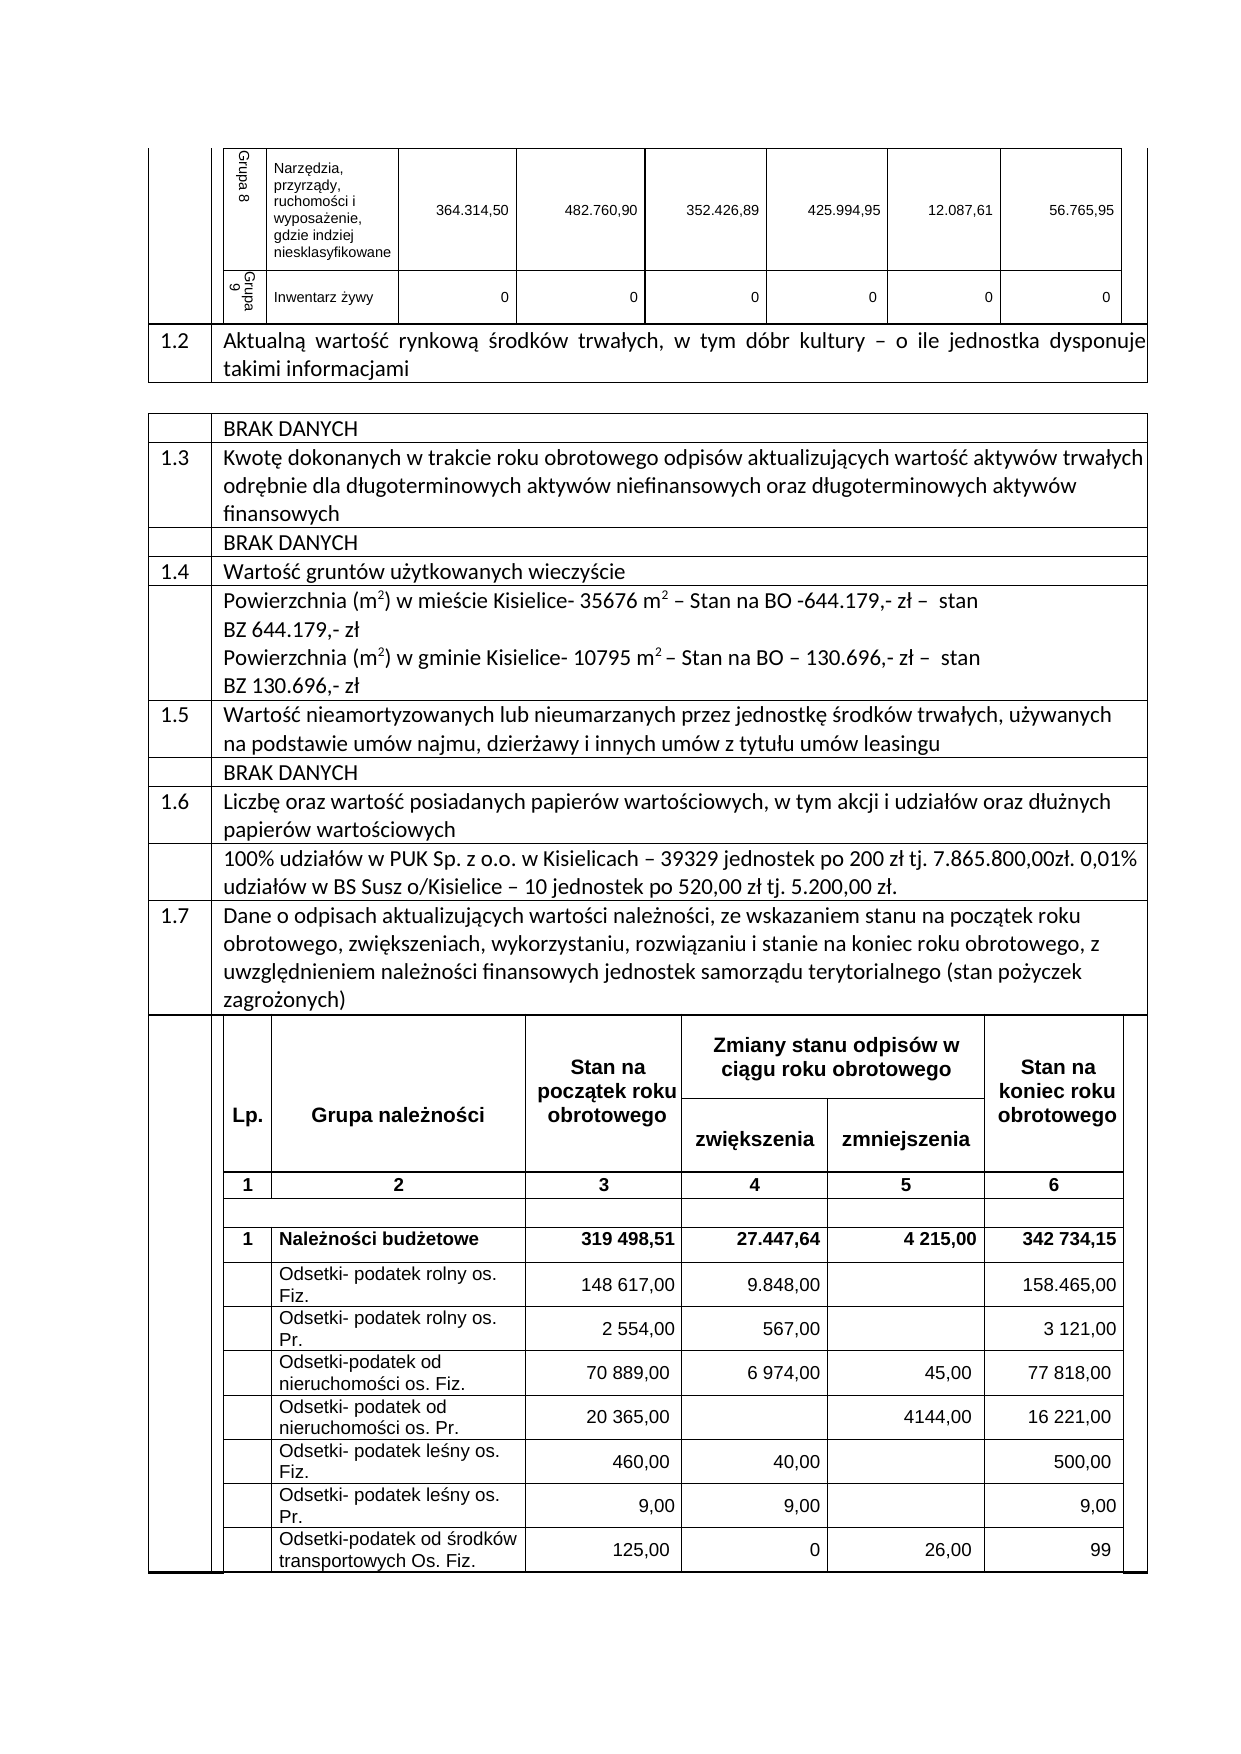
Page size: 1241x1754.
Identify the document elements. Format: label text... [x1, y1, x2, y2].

table_cell 0 [646, 271, 766, 322]
table_cell [828, 1440, 984, 1483]
table_cell 0 [888, 271, 1000, 322]
table_cell BRAK DANYCH [212, 758, 1147, 786]
table_cell 148 617,00 [526, 1263, 681, 1306]
table_cell Odsetki- podatek leśny os. Fiz. [272, 1440, 525, 1483]
table_cell 0 [682, 1528, 827, 1571]
table_cell Wartość gruntów użytkowanych wieczyście [212, 557, 1147, 585]
table_cell Odsetki-podatek od środków transportowych Os. Fiz. [272, 1528, 525, 1571]
table_cell 3 121,00 [985, 1307, 1123, 1350]
table_cell Odsetki- podatek leśny os. Pr. [272, 1484, 525, 1527]
table_cell zmniejszenia [828, 1127, 984, 1171]
table_cell 342 734,15 [985, 1228, 1123, 1262]
table_cell 364.314,50 [399, 149, 516, 269]
table_cell [149, 528, 211, 556]
table_cell [682, 1099, 827, 1127]
table_cell 45,00 [828, 1351, 984, 1394]
table_cell 77 818,00 [985, 1351, 1123, 1394]
table_cell [272, 1127, 525, 1171]
table_header [149, 414, 211, 442]
table_cell Grupa należności [272, 1016, 525, 1127]
table_cell [1124, 1016, 1147, 1127]
table_cell [224, 1307, 271, 1350]
table_cell BRAK DANYCH [212, 528, 1147, 556]
table_cell [224, 1440, 271, 1483]
table_cell 9.848,00 [682, 1263, 827, 1306]
table_cell [212, 1127, 223, 1571]
table_cell [828, 1263, 984, 1306]
table_cell 0 [517, 271, 644, 322]
table_cell Stan na koniec roku obrotowego [985, 1016, 1123, 1127]
table_cell Kwotę dokonanych w trakcie roku obrotowego odpisów aktualizujących wartość aktywów trwałych odrębnie dla długoterminowych aktywów niefinansowych oraz długoterminowych aktywów finansowych [212, 443, 1147, 527]
table_cell 0 [399, 271, 516, 322]
table_cell [828, 1484, 984, 1527]
table_cell 26,00 [828, 1528, 984, 1571]
table_cell [828, 1307, 984, 1350]
table_cell 56.765,95 [1001, 149, 1121, 269]
table_cell 1 [224, 1173, 271, 1197]
table_cell [224, 1528, 271, 1571]
table_cell 100% udziałów w PUK Sp. z o.o. w Kisielicach – 39329 jednostek po 200 zł tj. 7.865.800,00zł. 0,01% udziałów w BS Susz o/Kisielice – 10 jednostek po 520,00 zł tj. 5.200,00 zł. [212, 844, 1147, 900]
table_cell 1.7 [149, 901, 211, 1013]
table_cell [224, 1199, 525, 1227]
table_cell 125,00 [526, 1528, 681, 1571]
table_cell 70 889,00 [526, 1351, 681, 1394]
table_cell [224, 1351, 271, 1394]
table_cell 567,00 [682, 1307, 827, 1350]
table_cell Lp. [224, 1016, 271, 1127]
table_cell Odsetki- podatek rolny os. Pr. [272, 1307, 525, 1350]
table_cell Powierzchnia (m2) w mieście Kisielice- 35676 m2 – Stan na BO -644.179,- zł – stan BZ 644.179,- zł Powierzchnia (m2) w gminie Kisielice- 10795 m2 – Stan na BO – 130.696,- zł – stan BZ 130.696,- zł [212, 586, 1147, 699]
table_cell Dane o odpisach aktualizujących wartości należności, ze wskazaniem stanu na początek roku obrotowego, zwiększeniach, wykorzystaniu, rozwiązaniu i stanie na koniec roku obrotowego, z uwzględnieniem należności finansowych jednostek samorządu terytorialnego (stan pożyczek zagrożonych) [212, 901, 1147, 1013]
table_cell 20 365,00 [526, 1396, 681, 1439]
table_cell 3 [526, 1173, 681, 1197]
table_cell 16 221,00 [985, 1396, 1123, 1439]
table_cell 1.6 [149, 787, 211, 843]
table_cell 1.5 [149, 701, 211, 757]
table_cell 460,00 [526, 1440, 681, 1483]
table_cell [224, 149, 266, 269]
table_cell Aktualną wartość rynkową środków trwałych, w tym dóbr kultury – o ile jednostka dysponuje takimi informacjami [212, 325, 1147, 382]
table_cell 2 [272, 1173, 525, 1197]
table_cell 9,00 [682, 1484, 827, 1527]
table_cell [149, 586, 211, 699]
table_cell 1.2 [149, 325, 211, 382]
table_cell [828, 1099, 984, 1127]
table_cell 5 [828, 1173, 984, 1197]
table_cell 6 [985, 1173, 1123, 1197]
table_cell [224, 1263, 271, 1306]
table_cell 1.3 [149, 443, 211, 527]
table_cell 482.760,90 [517, 149, 644, 269]
table_cell [149, 758, 211, 786]
table_cell 99 [985, 1528, 1123, 1571]
table_cell 9,00 [985, 1484, 1123, 1527]
table_cell [149, 844, 211, 900]
table_cell 0 [1001, 271, 1121, 322]
table_cell [985, 1199, 1123, 1227]
table_cell [682, 1199, 827, 1227]
table_cell Liczbę oraz wartość posiadanych papierów wartościowych, w tym akcji i udziałów oraz dłużnych papierów wartościowych [212, 787, 1147, 843]
table_cell [224, 1396, 271, 1439]
table_cell 6 974,00 [682, 1351, 827, 1394]
table_cell Stan na początek roku obrotowego [526, 1016, 681, 1127]
table_cell Odsetki-podatek od nieruchomości os. Fiz. [272, 1351, 525, 1394]
table_cell [149, 1016, 211, 1127]
table_cell zwiększenia [682, 1127, 827, 1171]
table_cell [224, 1127, 271, 1171]
table_cell 0 [767, 271, 887, 322]
table_cell [526, 1199, 681, 1227]
table_cell 40,00 [682, 1440, 827, 1483]
table_cell 27.447,64 [682, 1228, 827, 1262]
table_cell 1.4 [149, 557, 211, 585]
table_cell Odsetki- podatek rolny os. Fiz. [272, 1263, 525, 1306]
table_cell 319 498,51 [526, 1228, 681, 1262]
table_cell Należności budżetowe [272, 1228, 525, 1262]
table_cell [224, 271, 266, 322]
table_cell [828, 1199, 984, 1227]
table_cell [1124, 1127, 1147, 1571]
table_cell [526, 1127, 681, 1171]
table_cell [985, 1127, 1123, 1171]
table_cell Odsetki- podatek od nieruchomości os. Pr. [272, 1396, 525, 1439]
table_cell 9,00 [526, 1484, 681, 1527]
table_cell 158.465,00 [985, 1263, 1123, 1306]
table_cell 500,00 [985, 1440, 1123, 1483]
table_cell Zmiany stanu odpisów w ciągu roku obrotowego [682, 1016, 984, 1098]
table_cell [682, 1396, 827, 1439]
table_cell 2 554,00 [526, 1307, 681, 1350]
table_cell Wartość nieamortyzowanych lub nieumarzanych przez jednostkę środków trwałych, używanych na podstawie umów najmu, dzierżawy i innych umów z tytułu umów leasingu [212, 701, 1147, 757]
table_cell [212, 1016, 223, 1127]
table_cell Narzędzia, przyrządy, ruchomości i wyposażenie, gdzie indziej niesklasyfikowane [267, 149, 398, 269]
table_cell 1 [224, 1228, 271, 1262]
table_cell 12.087,61 [888, 149, 1000, 269]
table_cell 4 [682, 1173, 827, 1197]
table_header BRAK DANYCH [212, 414, 1147, 442]
table_cell Inwentarz żywy [267, 271, 398, 322]
table_cell [224, 1484, 271, 1527]
table_cell 4 215,00 [828, 1228, 984, 1262]
table_cell 425.994,95 [767, 149, 887, 269]
table_cell 4144,00 [828, 1396, 984, 1439]
table_cell [149, 1127, 211, 1571]
table_cell 352.426,89 [646, 149, 766, 269]
